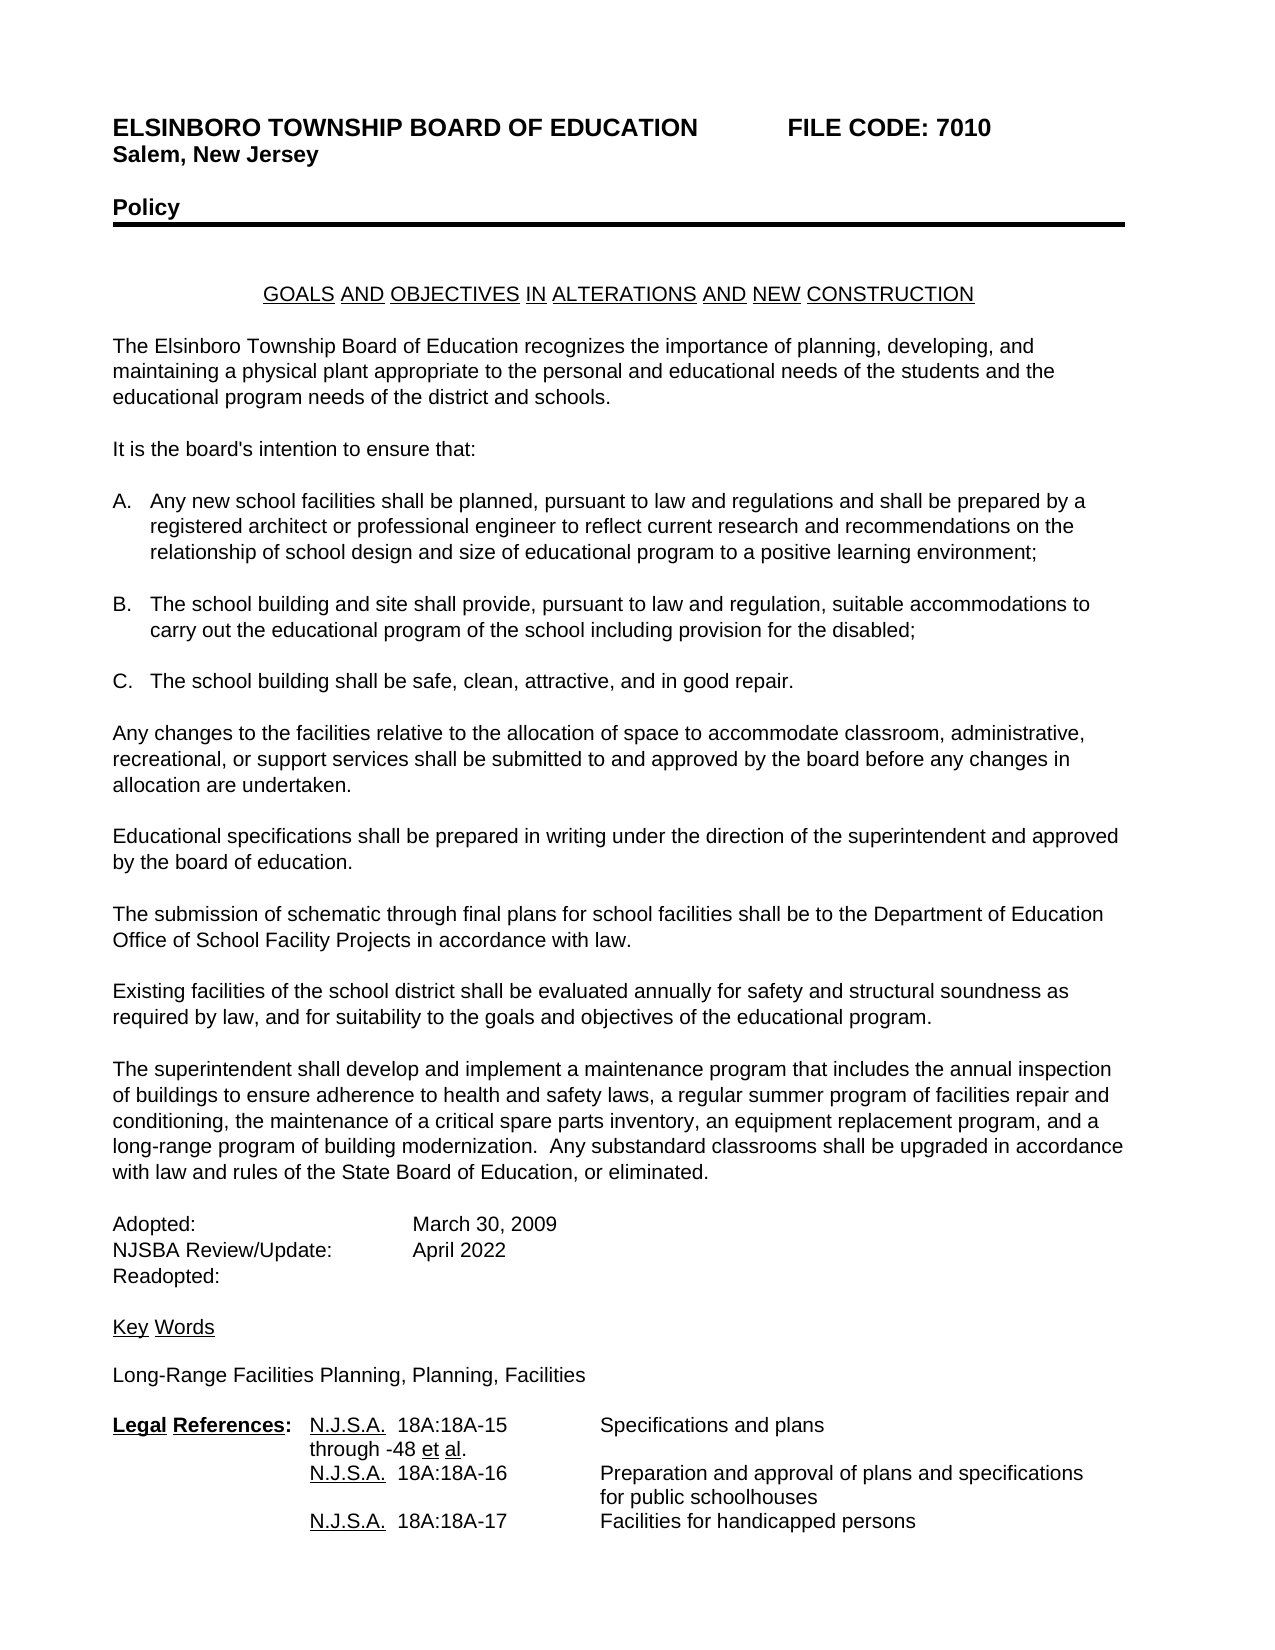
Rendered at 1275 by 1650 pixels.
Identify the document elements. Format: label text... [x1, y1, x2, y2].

text N.J.S.A. 18A:18A-16 Preparation and approval of plans and specifications for public schoolhouses [112, 1461, 1125, 1509]
text Adopted: March 30, 2009 [112, 1212, 1125, 1236]
text The Elsinboro Township Board of Education recognizes the importance of planning, developing, and maintaining a physical plant appropriate to the personal and educational needs of the students and the educational program needs of the district and schools. [112, 333, 1125, 409]
text Any changes to the facilities relative to the allocation of space to accommodate classroom, administrative, recreational, or support services shall be submitted to and approved by the board before any changes in allocation are undertaken. [112, 721, 1125, 797]
text The submission of schematic through final plans for school facilities shall be to the Department of Education Office of School Facility Projects in accordance with law. [112, 902, 1125, 952]
title elsinboro township board of education File code: 7010 [112, 112, 1125, 141]
subtitle Policy [112, 194, 1125, 227]
text Key Words [112, 1315, 1125, 1339]
text It is the board's intention to ensure that: [112, 437, 1125, 461]
text Legal References: N.J.S.A. 18A:18A-15 Specifications and plans [112, 1413, 1125, 1437]
text Salem, New Jersey [112, 141, 1125, 168]
text Educational specifications shall be prepared in writing under the direction of the superintendent and approved by the board of education. [112, 824, 1125, 874]
list The school building shall be safe, clean, attractive, and in good repair. [112, 669, 1125, 693]
text N.J.S.A. 18A:18A-17 Facilities for handicapped persons [112, 1509, 1125, 1533]
text The superintendent shall develop and implement a maintenance program that includes the annual inspection of buildings to ensure adherence to health and safety laws, a regular summer program of facilities repair and conditioning, the maintenance of a critical spare parts inventory, an equipment replacement program, and a long-range program of building modernization. Any substandard classrooms shall be upgraded in accordance with law and rules of the State Board of Education, or eliminated. [112, 1057, 1125, 1184]
list The school building and site shall provide, pursuant to law and regulation, suitable accommodations to carry out the educational program of the school including provision for the disabled; [112, 592, 1125, 642]
text Long-Range Facilities Planning, Planning, Facilities [112, 1363, 1125, 1387]
text Readopted: [112, 1263, 1125, 1287]
list Any new school facilities shall be planned, pursuant to law and regulations and shall be prepared by a registered architect or professional engineer to reflect current research and recommendations on the relationship of school design and size of educational program to a positive learning environment; [112, 488, 1125, 564]
text through -48 et al. [112, 1437, 1125, 1461]
text Existing facilities of the school district shall be evaluated annually for safety and structural soundness as required by law, and for suitability to the goals and objectives of the educational program. [112, 979, 1125, 1029]
text NJSBA Review/Update: April 2022 [112, 1238, 1125, 1262]
text GOALS AND OBJECTIVES IN ALTERATIONS AND NEW CONSTRUCTION [112, 282, 1125, 306]
